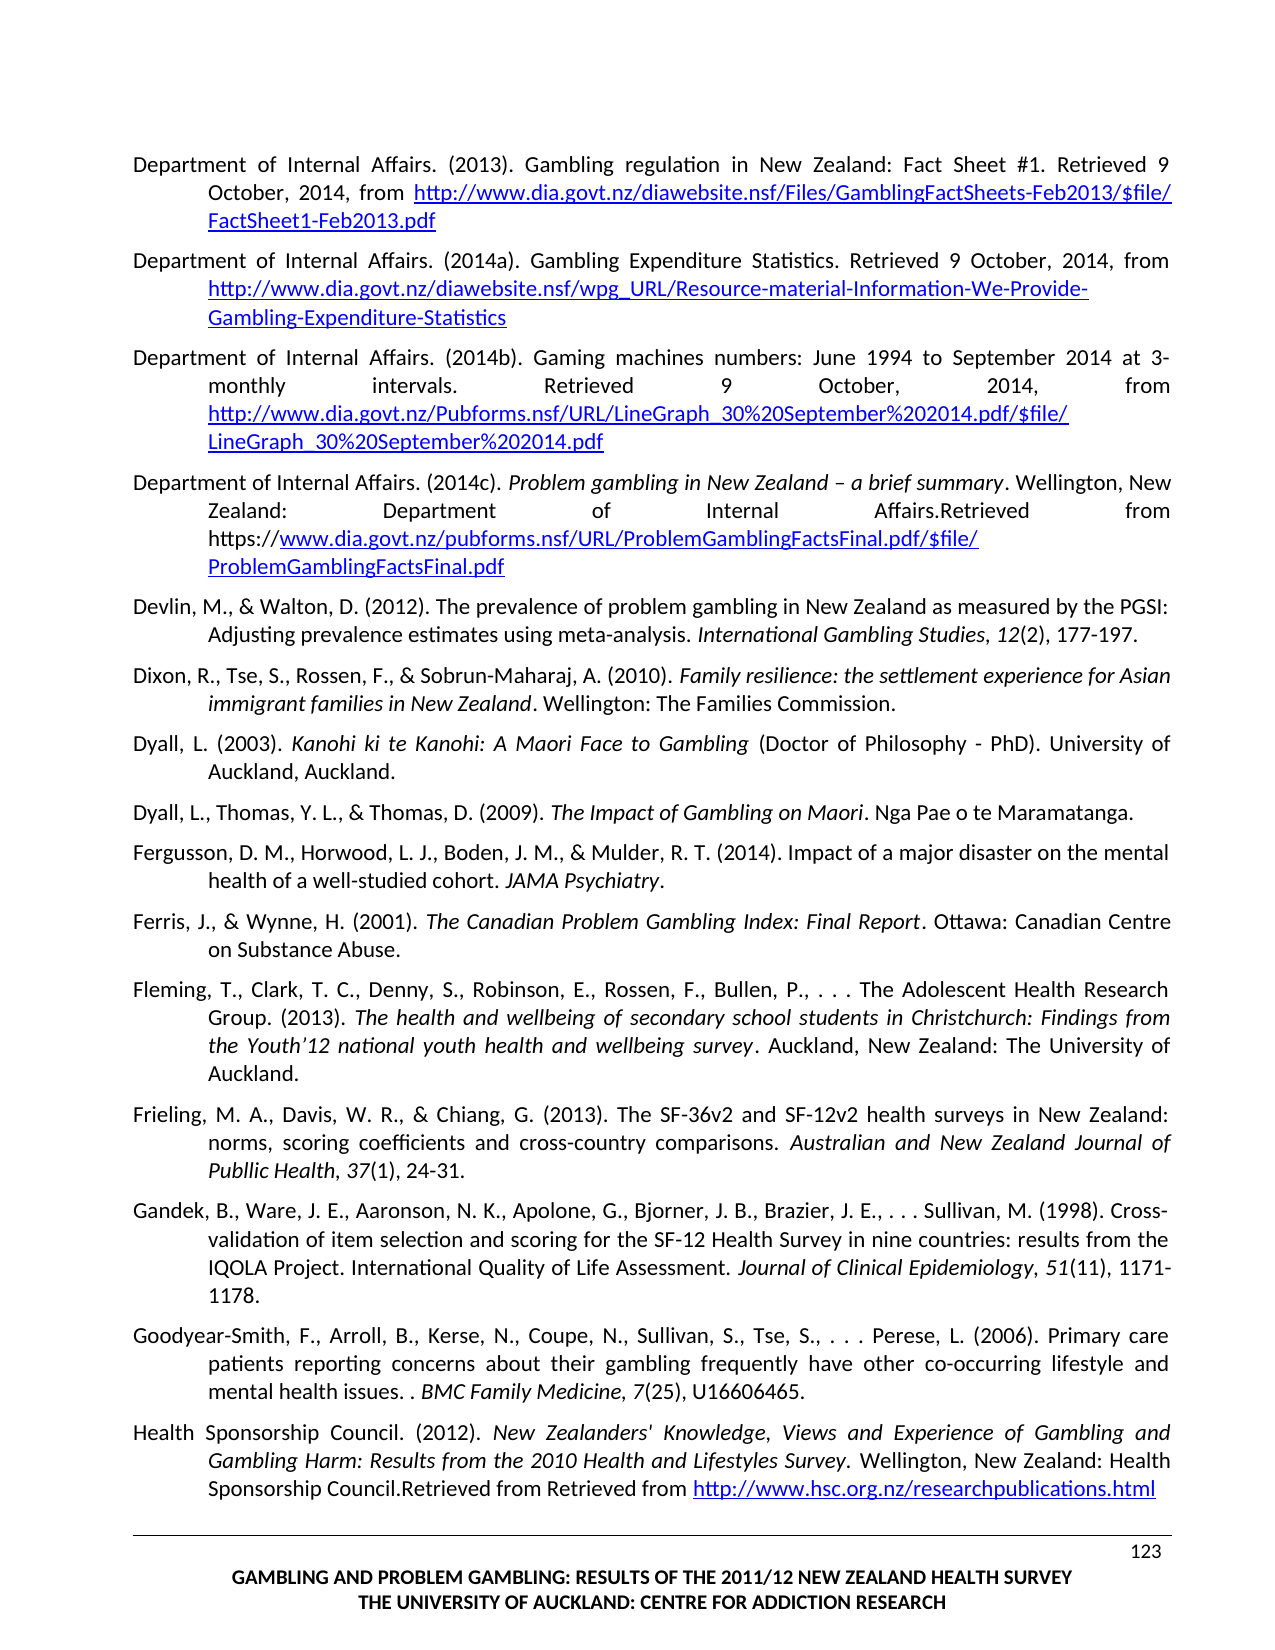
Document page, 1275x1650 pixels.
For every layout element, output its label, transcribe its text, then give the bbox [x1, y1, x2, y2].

text Health Sponsorship Council. (2012). New Zealanders' Knowledge, Views and Experience of Gambling and Gambling Harm: Results from the 2010 Health and Lifestyles Survey. Wellington, New Zealand: Health Sponsorship Council.Retrieved from Retrieved from http://www.hsc.org.nz/researchpublications.html [133, 1418, 1172, 1502]
text Department of Internal Affairs. (2013). Gambling regulation in New Zealand: Fact Sheet #1. Retrieved 9 October, 2014, from http://www.dia.govt.nz/diawebsite.nsf/Files/GamblingFactSheets-Feb2013/$file/FactSheet1-Feb2013.pdf [133, 150, 1172, 234]
text Dixon, R., Tse, S., Rossen, F., & Sobrun-Maharaj, A. (2010). Family resilience: the settlement experience for Asian immigrant families in New Zealand. Wellington: The Families Commission. [133, 661, 1172, 717]
text Department of Internal Affairs. (2014b). Gaming machines numbers: June 1994 to September 2014 at 3-monthly intervals. Retrieved 9 October, 2014, from http://www.dia.govt.nz/Pubforms.nsf/URL/LineGraph_30%20September%202014.pdf/$file/LineGraph_30%20September%202014.pdf [133, 343, 1172, 455]
text Department of Internal Affairs. (2014c). Problem gambling in New Zealand – a brief summary. Wellington, New Zealand: Department of Internal Affairs.Retrieved from https://www.dia.govt.nz/pubforms.nsf/URL/ProblemGamblingFactsFinal.pdf/$file/ProblemGamblingFactsFinal.pdf [133, 468, 1172, 580]
text Ferris, J., & Wynne, H. (2001). The Canadian Problem Gambling Index: Final Report. Ottawa: Canadian Centre on Substance Abuse. [133, 907, 1172, 963]
text Dyall, L. (2003). Kanohi ki te Kanohi: A Maori Face to Gambling (Doctor of Philosophy - PhD). University of Auckland, Auckland. [133, 729, 1172, 785]
text Frieling, M. A., Davis, W. R., & Chiang, G. (2013). The SF-36v2 and SF-12v2 health surveys in New Zealand: norms, scoring coefficients and cross-country comparisons. Australian and New Zealand Journal of Publlic Health, 37(1), 24-31. [133, 1100, 1172, 1184]
text Fleming, T., Clark, T. C., Denny, S., Robinson, E., Rossen, F., Bullen, P., . . . The Adolescent Health Research Group. (2013). The health and wellbeing of secondary school students in Christchurch: Findings from the Youth’12 national youth health and wellbeing survey. Auckland, New Zealand: The University of Auckland. [133, 976, 1172, 1088]
text Goodyear-Smith, F., Arroll, B., Kerse, N., Coupe, N., Sullivan, S., Tse, S., . . . Perese, L. (2006). Primary care patients reporting concerns about their gambling frequently have other co-occurring lifestyle and mental health issues. . BMC Family Medicine, 7(25), U16606465. [133, 1321, 1172, 1405]
text Department of Internal Affairs. (2014a). Gambling Expenditure Statistics. Retrieved 9 October, 2014, from http://www.dia.govt.nz/diawebsite.nsf/wpg_URL/Resource-material-Information-We-Provide-Gambling-Expenditure-Statistics [133, 247, 1172, 331]
text Dyall, L., Thomas, Y. L., & Thomas, D. (2009). The Impact of Gambling on Maori. Nga Pae o te Maramatanga. [133, 798, 1172, 826]
text Gandek, B., Ware, J. E., Aaronson, N. K., Apolone, G., Bjorner, J. B., Brazier, J. E., . . . Sullivan, M. (1998). Cross-validation of item selection and scoring for the SF-12 Health Survey in nine countries: results from the IQOLA Project. International Quality of Life Assessment. Journal of Clinical Epidemiology, 51(11), 1171-1178. [133, 1197, 1172, 1309]
text Devlin, M., & Walton, D. (2012). The prevalence of problem gambling in New Zealand as measured by the PGSI: Adjusting prevalence estimates using meta-analysis. International Gambling Studies, 12(2), 177-197. [133, 592, 1172, 648]
text Fergusson, D. M., Horwood, L. J., Boden, J. M., & Mulder, R. T. (2014). Impact of a major disaster on the mental health of a well-studied cohort. JAMA Psychiatry. [133, 838, 1172, 894]
